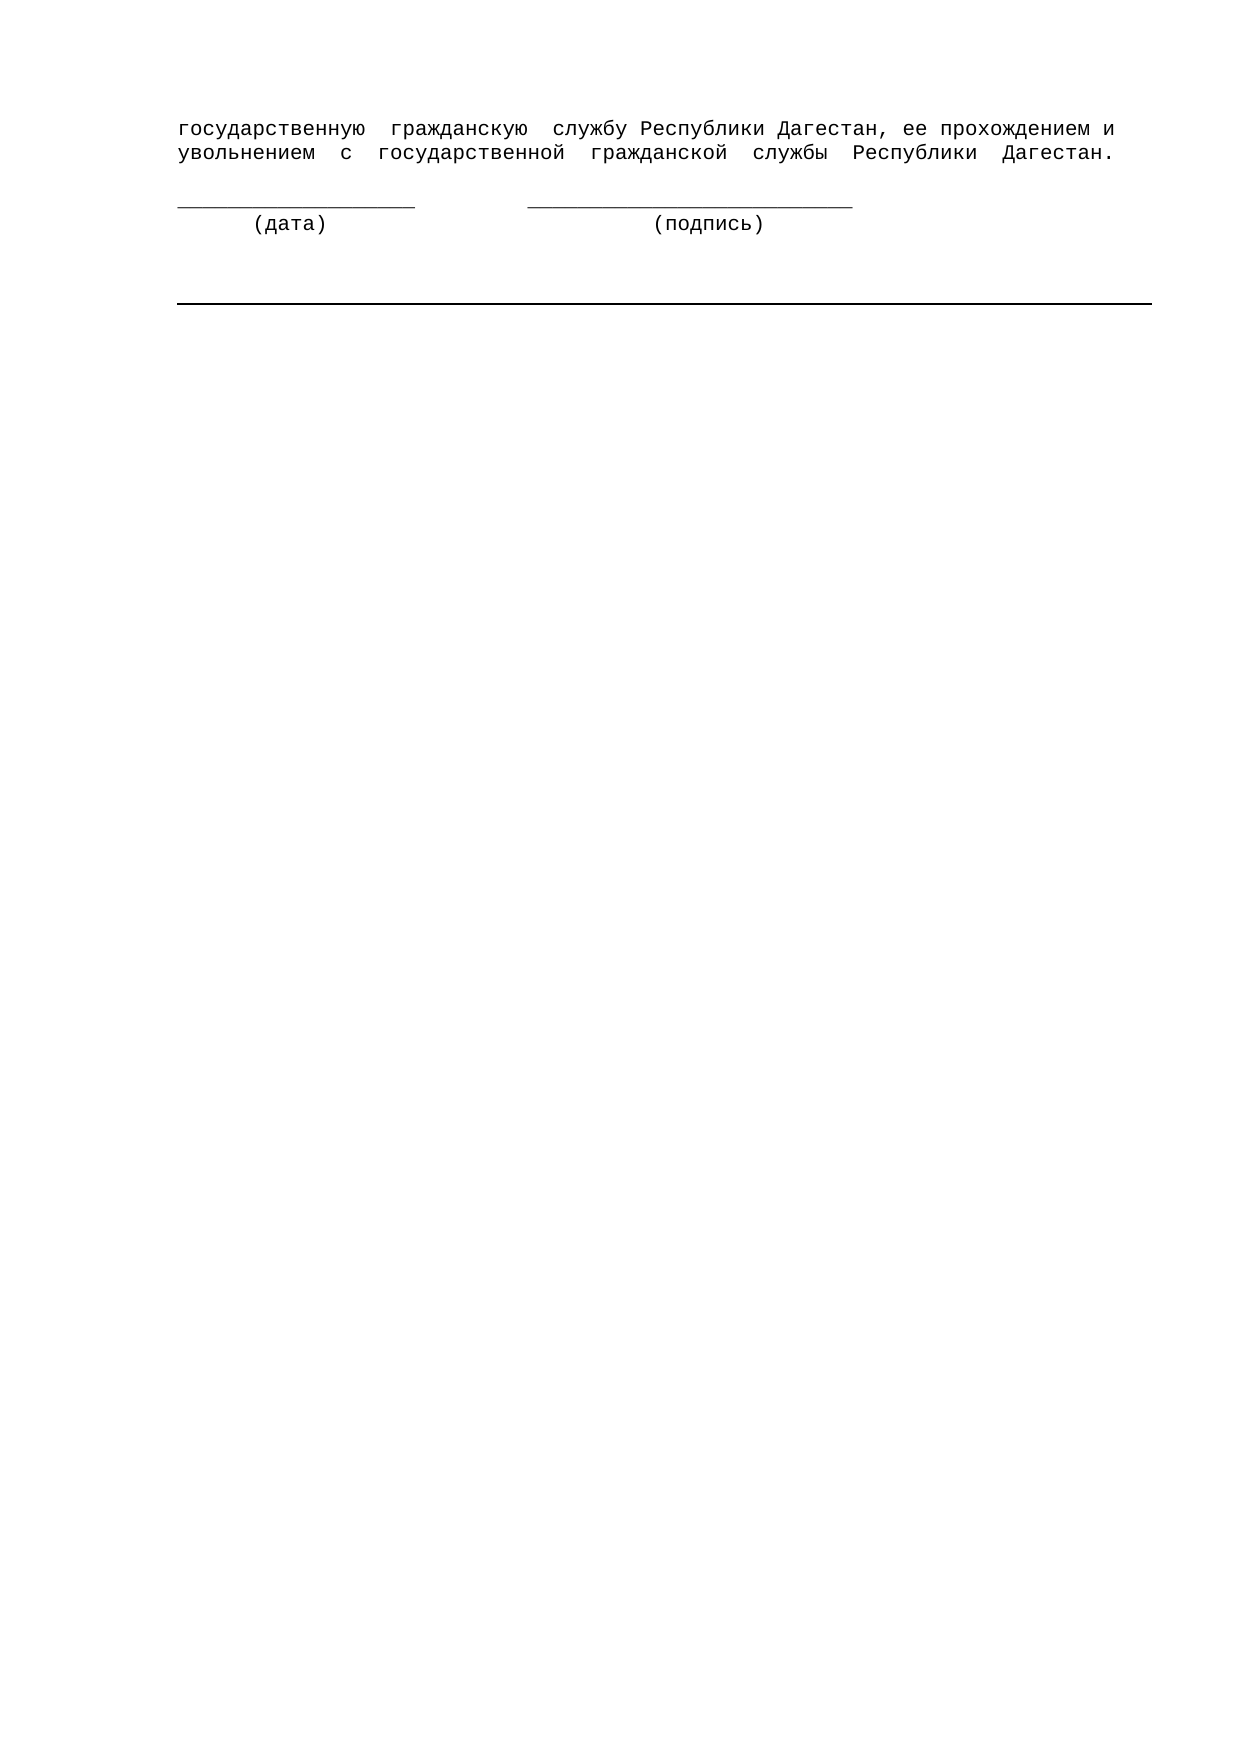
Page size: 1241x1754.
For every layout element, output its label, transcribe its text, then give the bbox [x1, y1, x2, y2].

text государственную гражданскую службу Республики Дагестан, ее прохождением и [177, 118, 1152, 142]
text увольнением с государственной гражданской службы Республики Дагестан. [177, 142, 1152, 165]
text ___________________ __________________________ [177, 189, 1152, 213]
text (дата) (подпись) [177, 213, 1152, 236]
